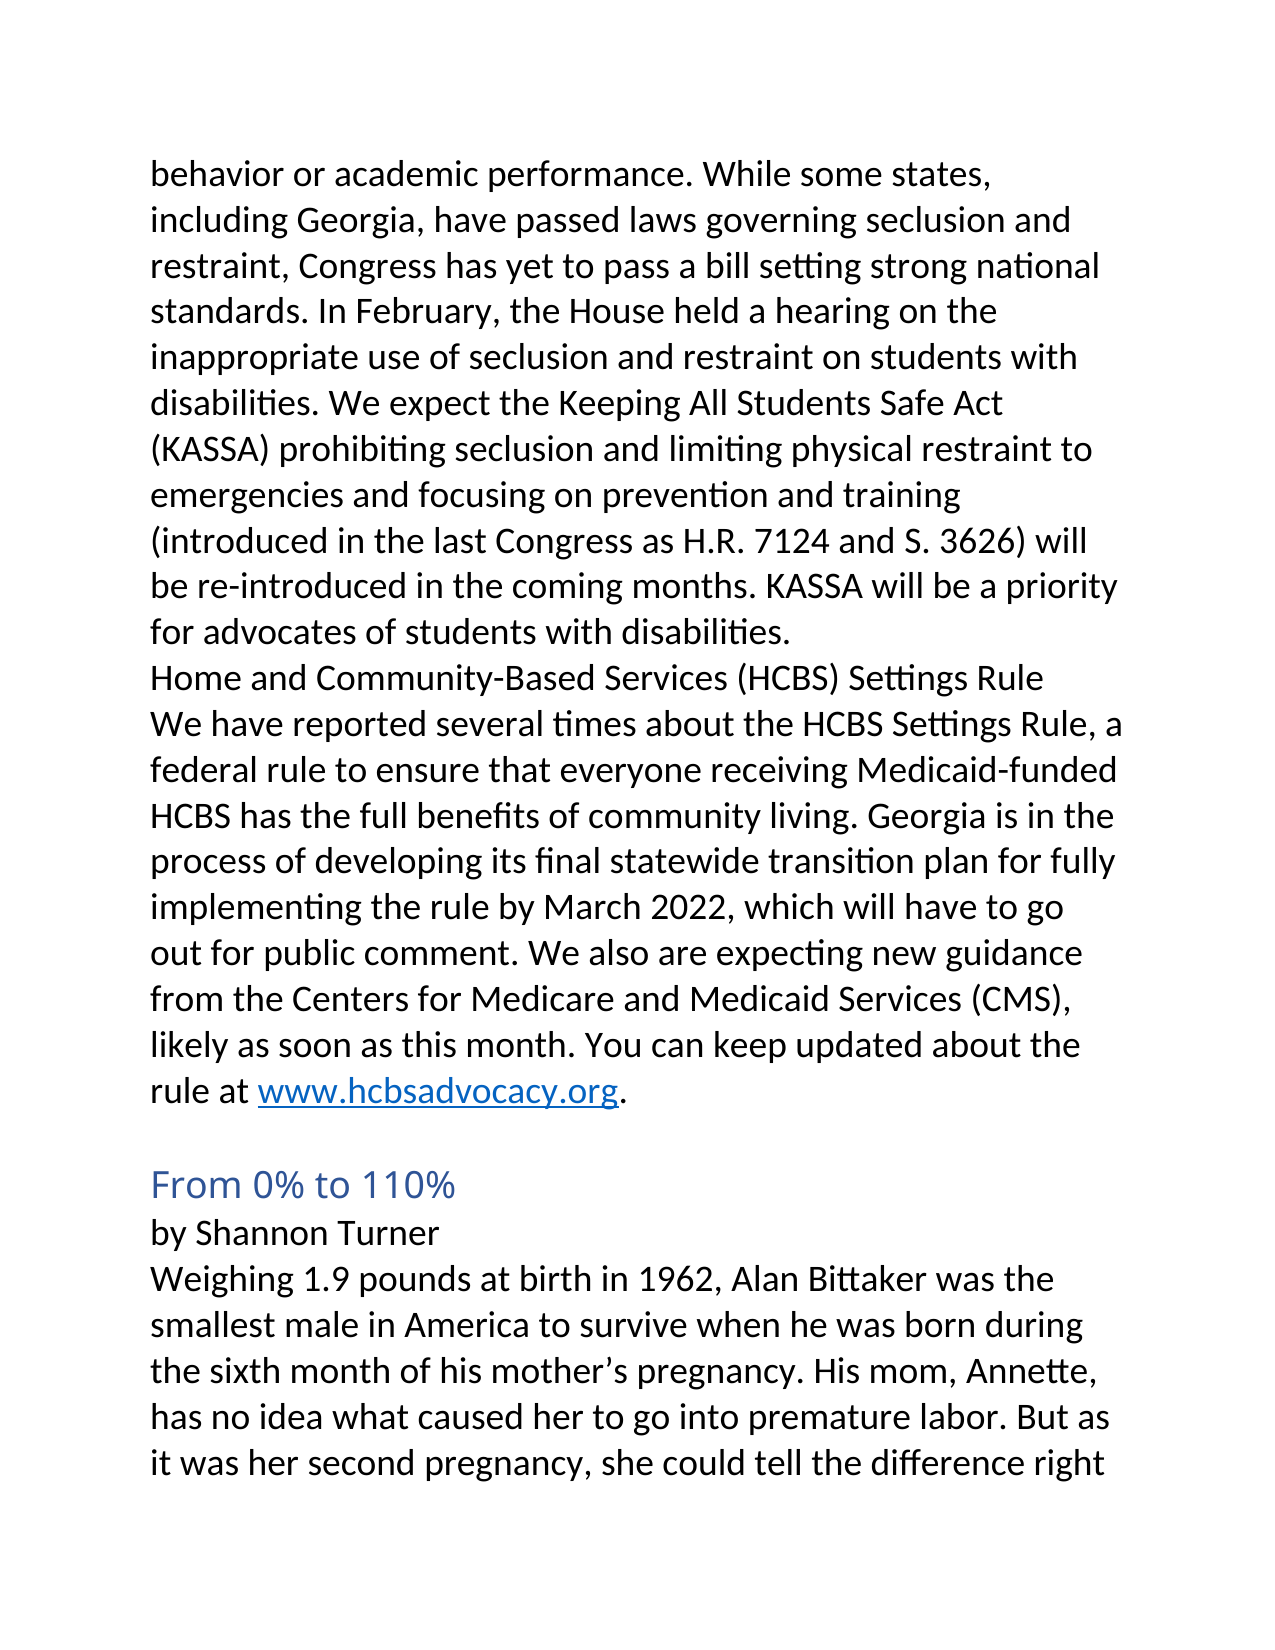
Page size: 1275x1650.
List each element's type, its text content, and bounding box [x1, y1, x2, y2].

text We have reported several times about the HCBS Settings Rule, a federal rule to ensure that everyone receiving Medicaid-funded HCBS has the full benefits of community living. Georgia is in the process of developing its final statewide transition plan for fully implementing the rule by March 2022, which will have to go out for public comment. We also are expecting new guidance from the Centers for Medicare and Medicaid Services (CMS), likely as soon as this month. You can keep updated about the rule at www.hcbsadvocacy.org. [150, 700, 1125, 1112]
text Home and Community-Based Services (HCBS) Settings Rule [150, 654, 1125, 700]
text From 0% to 110% by Shannon Turner [150, 1158, 1125, 1255]
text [150, 1255, 1125, 1484]
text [150, 150, 1125, 654]
